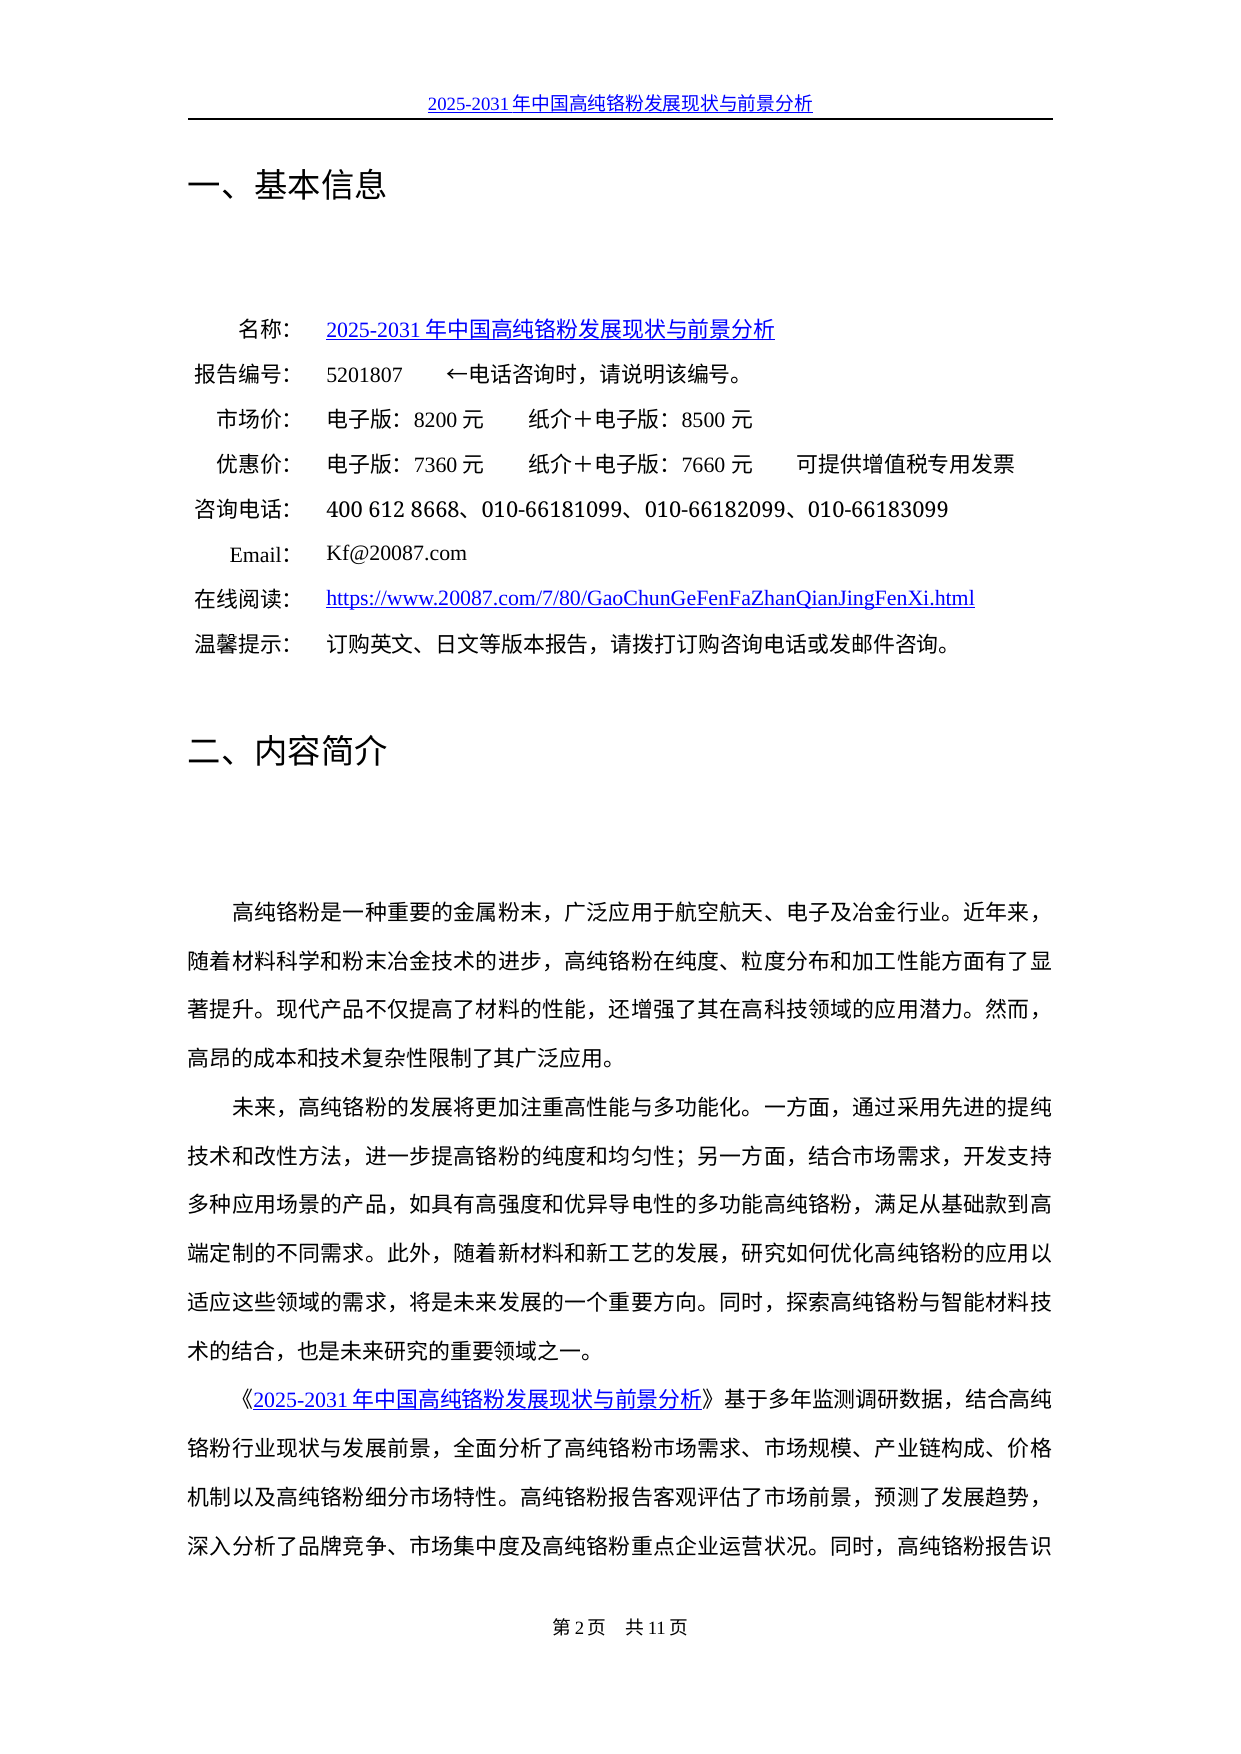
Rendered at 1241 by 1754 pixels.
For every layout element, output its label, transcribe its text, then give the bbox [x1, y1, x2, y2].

table_cell 电子版：8200 元 纸介＋电子版：8500 元 [315, 402, 1073, 447]
title 一、基本信息 [187, 150, 1053, 215]
table_cell [315, 582, 1073, 627]
title 二、内容简介 [187, 717, 1053, 782]
table_cell 在线阅读： [167, 582, 315, 627]
table_header 名称： [167, 312, 315, 357]
table_cell 报告编号： [167, 357, 315, 402]
table_cell 温馨提示： [167, 627, 315, 672]
table_cell 5201807 ←电话咨询时，请说明该编号。 [315, 357, 1073, 402]
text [187, 894, 1053, 1561]
table_cell 市场价： [167, 402, 315, 447]
table_header 2025-2031年中国高纯铬粉发展现状与前景分析 [315, 312, 1073, 357]
table_cell 电子版：7360 元 纸介＋电子版：7660 元 可提供增值税专用发票 [315, 447, 1073, 492]
table_cell 优惠价： [167, 447, 315, 492]
table_cell Kf@20087.com [315, 537, 1073, 582]
table_cell 400 612 8668、010-66181099、010-66182099、010-66183099 [315, 492, 1073, 537]
table_cell Email： [167, 537, 315, 582]
table_cell 咨询电话： [167, 492, 315, 537]
table_cell 订购英文、日文等版本报告，请拨打订购咨询电话或发邮件咨询。 [315, 627, 1073, 672]
